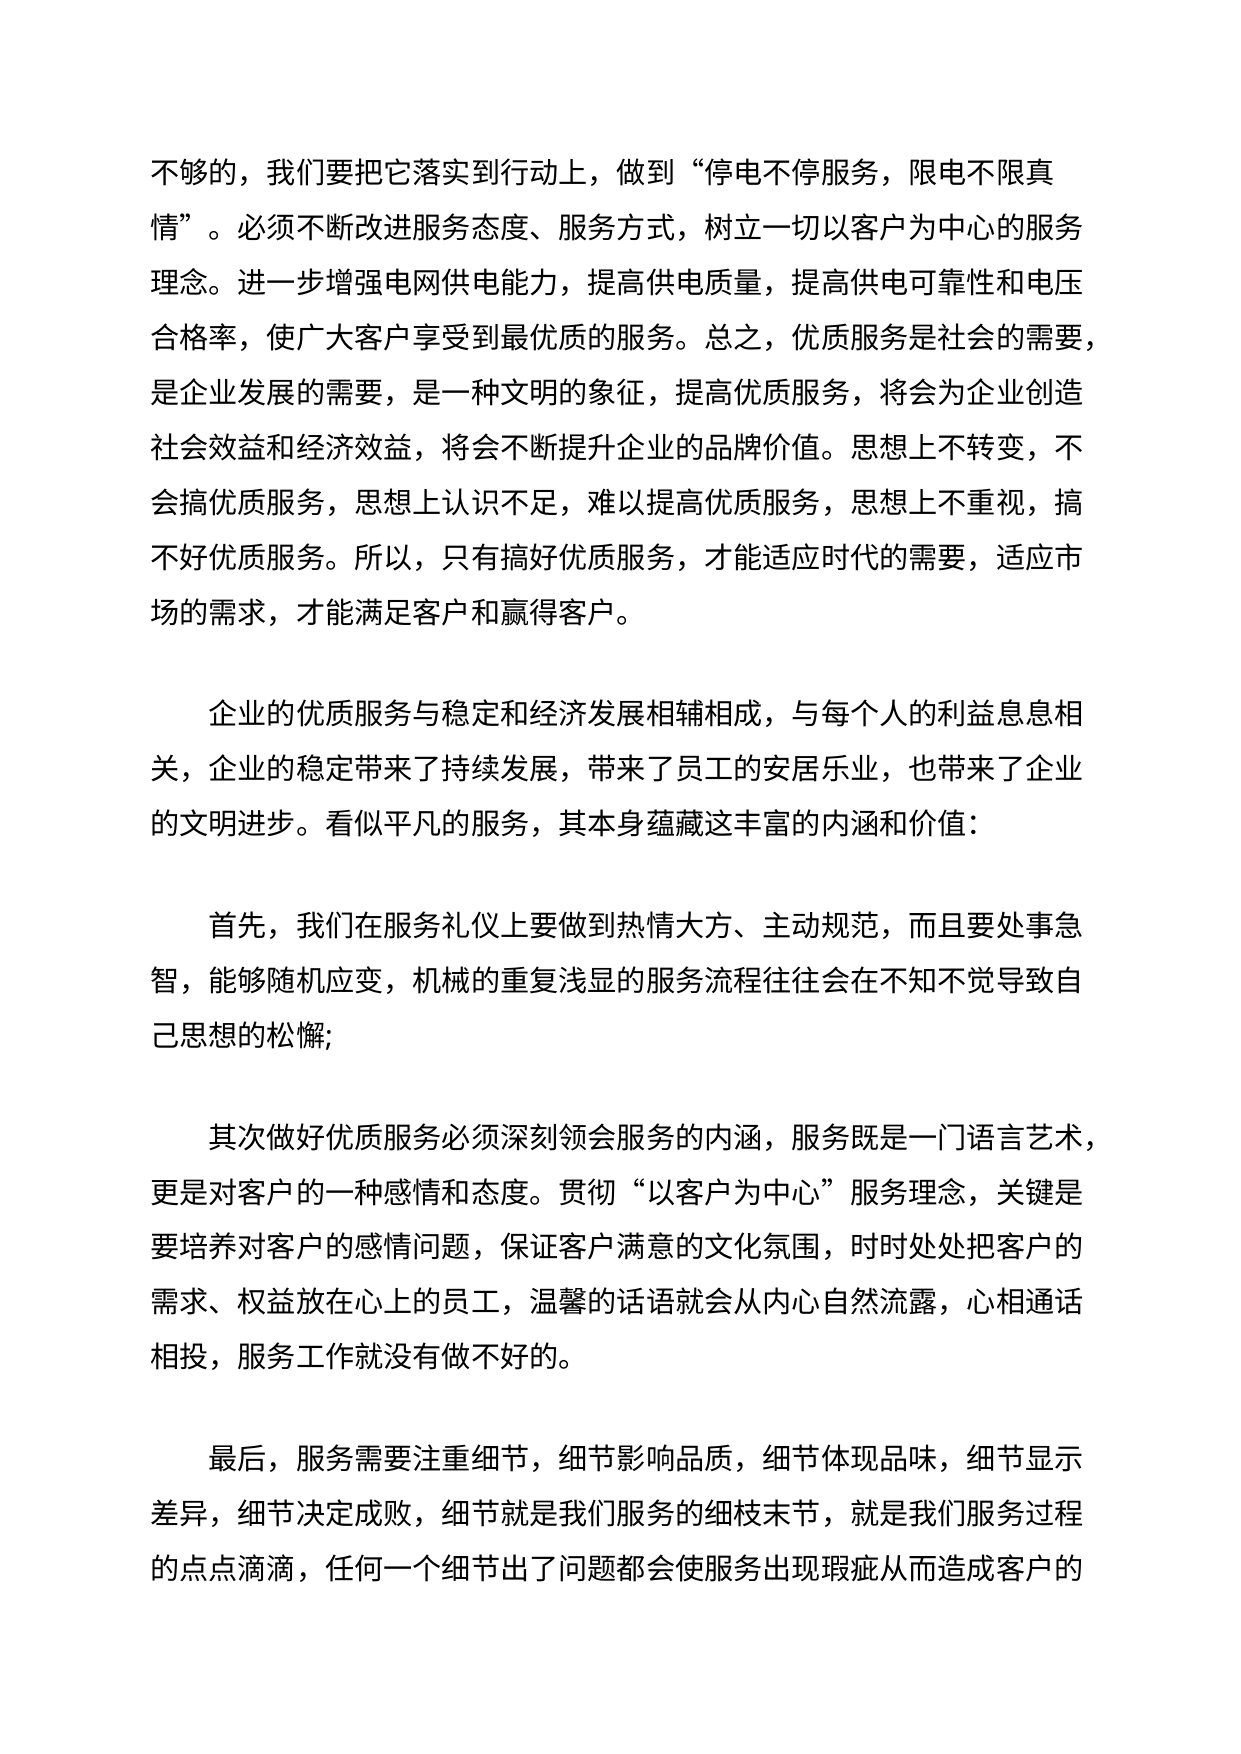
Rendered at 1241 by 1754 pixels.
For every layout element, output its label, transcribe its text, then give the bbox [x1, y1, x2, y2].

text 企业的优质服务与稳定和经济发展相辅相成，与每个人的利益息息相关，企业的稳定带来了持续发展，带来了员工的安居乐业，也带来了企业的文明进步。看似平凡的服务，其本身蕴藏这丰富的内涵和价值： [150, 691, 1090, 843]
text 首先，我们在服务礼仪上要做到热情大方、主动规范，而且要处事急智，能够随机应变，机械的重复浅显的服务流程往往会在不知不觉导致自己思想的松懈; [150, 902, 1090, 1055]
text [150, 150, 1090, 631]
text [150, 1436, 1090, 1588]
text 其次做好优质服务必须深刻领会服务的内涵，服务既是一门语言艺术，更是对客户的一种感情和态度。贯彻“以客户为中心”服务理念，关键是要培养对客户的感情问题，保证客户满意的文化氛围，时时处处把客户的需求、权益放在心上的员工，温馨的话语就会从内心自然流露，心相通话相投，服务工作就没有做不好的。 [150, 1114, 1090, 1376]
